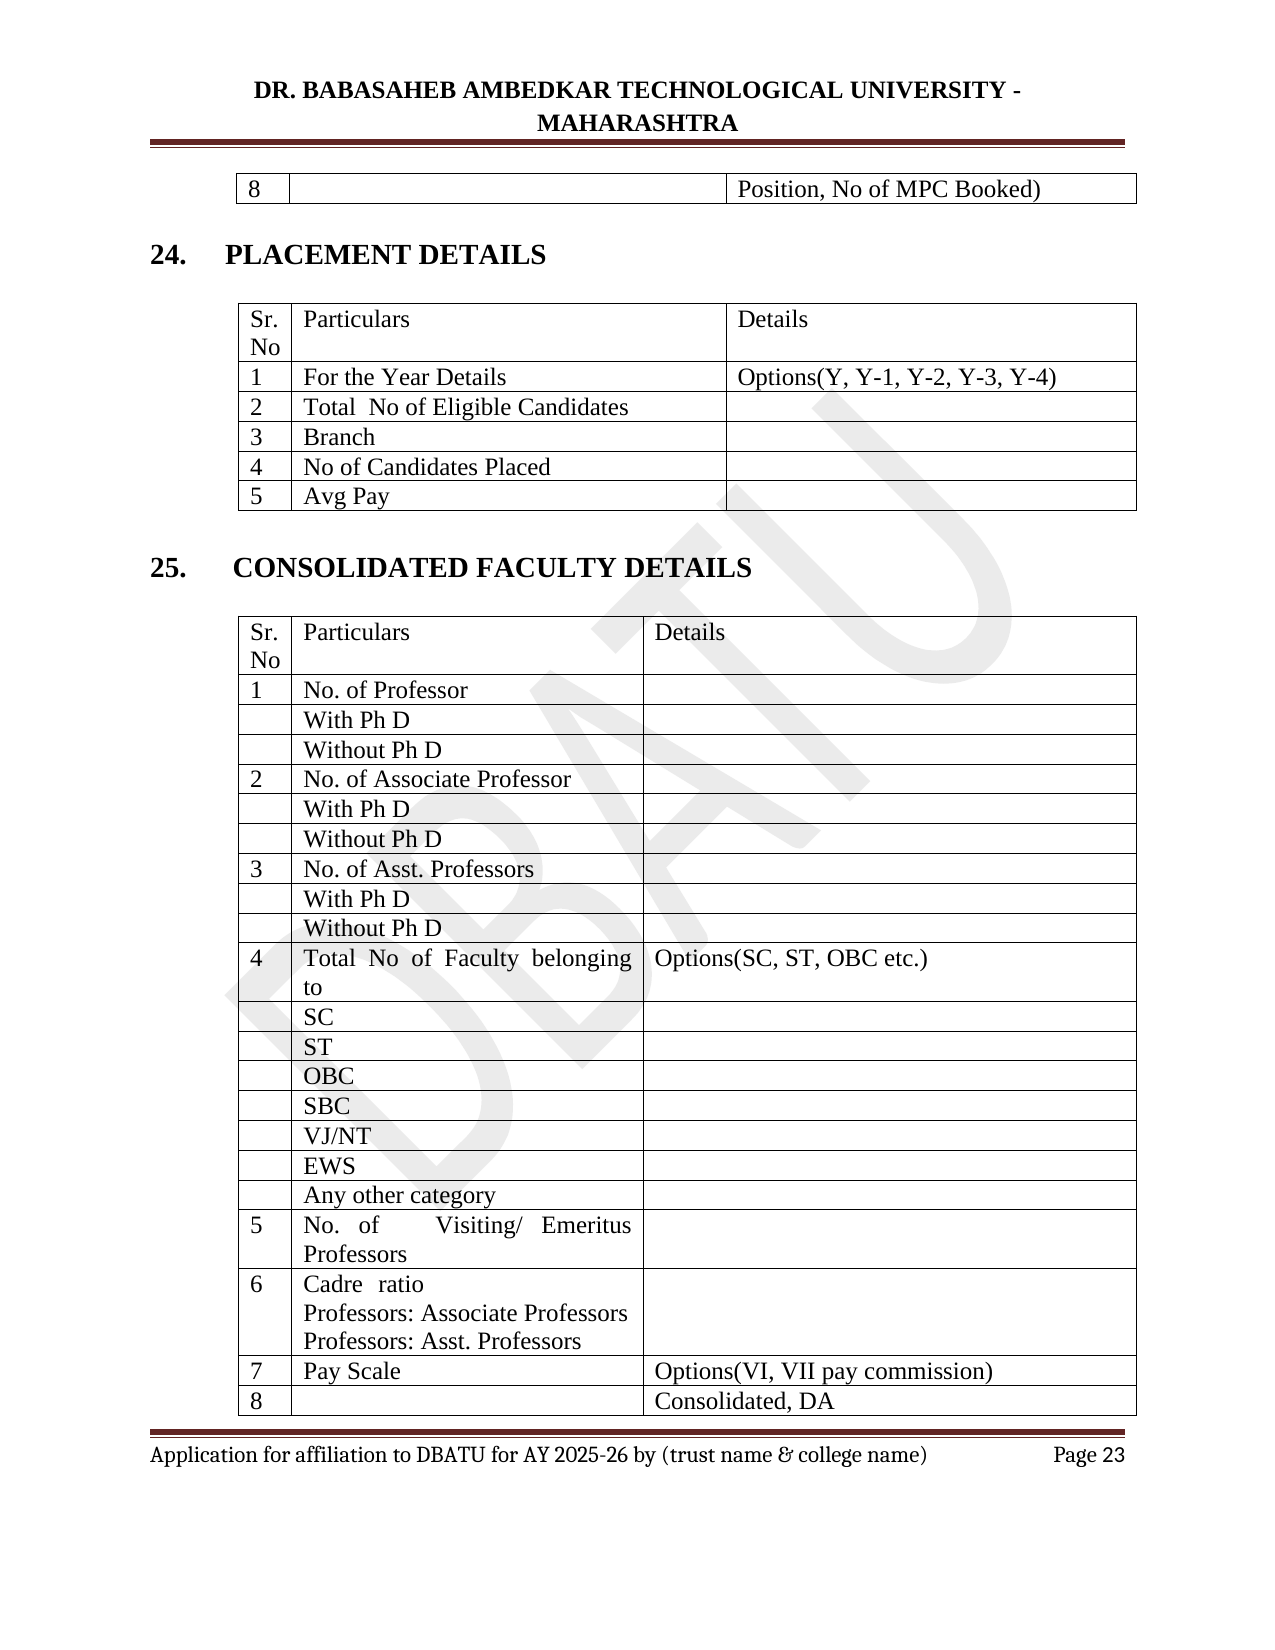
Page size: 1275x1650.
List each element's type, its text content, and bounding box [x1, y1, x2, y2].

table_cell No of Candidates Placed [292, 452, 726, 480]
table_cell [292, 1386, 643, 1415]
table_cell No. of Professor [292, 675, 643, 704]
table_cell [239, 1121, 291, 1150]
table_header Details [644, 617, 1136, 674]
table_cell EWS [292, 1151, 643, 1179]
table_cell Total No of Faculty belonging to [292, 943, 643, 1001]
table_cell OBC [292, 1061, 643, 1090]
table_cell [239, 705, 291, 734]
table_cell 8 [237, 174, 289, 203]
table_cell Any other category [292, 1181, 643, 1209]
table_cell 2 [239, 392, 291, 421]
table_cell 3 [239, 854, 291, 883]
table_cell [727, 392, 1136, 421]
table_cell Without Ph D [292, 735, 643, 763]
table_cell No. of Asst. Professors [292, 854, 643, 883]
table_cell [239, 794, 291, 823]
table_cell Without Ph D [292, 824, 643, 853]
table_cell 4 [239, 452, 291, 480]
table_cell [239, 1181, 291, 1209]
table_cell 3 [239, 422, 291, 451]
table_cell Consolidated, DA [644, 1386, 1136, 1415]
table_cell For the Year Details [292, 362, 726, 391]
table_cell [644, 765, 1136, 793]
table_cell [239, 1061, 291, 1090]
table_cell With Ph D [292, 794, 643, 823]
table_cell Options(Y, Y-1, Y-2, Y-3, Y-4) [727, 362, 1136, 391]
table_cell Avg Pay [292, 481, 726, 510]
table_cell [727, 452, 1136, 480]
table_header Details [727, 304, 1136, 361]
table_cell [644, 1181, 1136, 1209]
table_cell Position, No of MPC Booked) [727, 174, 1136, 203]
table_cell 7 [239, 1356, 291, 1385]
table_cell [239, 914, 291, 942]
table_cell [644, 1061, 1136, 1090]
table_cell [644, 1121, 1136, 1150]
table_header Sr. No [239, 304, 291, 361]
table_cell [727, 481, 1136, 510]
table_cell Pay Scale [292, 1356, 643, 1385]
table_cell 2 [239, 765, 291, 793]
table_cell [644, 1269, 1136, 1355]
table_cell [239, 1002, 291, 1031]
table_cell 5 [239, 1210, 291, 1268]
table_cell With Ph D [292, 705, 643, 734]
table_cell [644, 1151, 1136, 1179]
table_cell [727, 422, 1136, 451]
table_cell [239, 1151, 291, 1179]
table_cell 6 [239, 1269, 291, 1355]
table_cell Without Ph D [292, 914, 643, 942]
table_cell [290, 174, 726, 203]
table_cell [239, 824, 291, 853]
table_cell [644, 705, 1136, 734]
text 24. PLACEMENT DETAILS [150, 237, 1125, 270]
table_cell SBC [292, 1091, 643, 1120]
table_cell [644, 1032, 1136, 1060]
table_header Particulars [292, 617, 643, 674]
table_cell [239, 735, 291, 763]
table_cell [644, 735, 1136, 763]
table_header Particulars [292, 304, 726, 361]
table_cell [644, 1002, 1136, 1031]
table_cell Total No of Eligible Candidates [292, 392, 726, 421]
table_cell SC [292, 1002, 643, 1031]
table_cell 5 [239, 481, 291, 510]
table_cell [644, 1091, 1136, 1120]
table_cell No. of Associate Professor [292, 765, 643, 793]
table_cell Cadre ratio Professors: Associate Professors Professors: Asst. Professors [292, 1269, 643, 1355]
table_cell [644, 824, 1136, 853]
text 25. CONSOLIDATED FACULTY DETAILS [150, 550, 1125, 583]
table_cell 1 [239, 362, 291, 391]
table_cell [644, 794, 1136, 823]
table_cell ST [292, 1032, 643, 1060]
table_cell [239, 884, 291, 912]
table_cell Options(SC, ST, OBC etc.) [644, 943, 1136, 1001]
table_cell [644, 854, 1136, 883]
table_cell [239, 1091, 291, 1120]
table_cell Branch [292, 422, 726, 451]
table_cell [644, 884, 1136, 912]
table_cell With Ph D [292, 884, 643, 912]
table_cell [239, 1032, 291, 1060]
table_cell 4 [239, 943, 291, 1001]
table_cell Options(VI, VII pay commission) [644, 1356, 1136, 1385]
table_cell VJ/NT [292, 1121, 643, 1150]
table_cell [644, 914, 1136, 942]
table_cell 1 [239, 675, 291, 704]
table_cell [644, 1210, 1136, 1268]
table_cell 8 [239, 1386, 291, 1415]
table_cell [644, 675, 1136, 704]
table_cell No. of Visiting/ Emeritus Professors [292, 1210, 643, 1268]
table_header Sr. No [239, 617, 291, 674]
